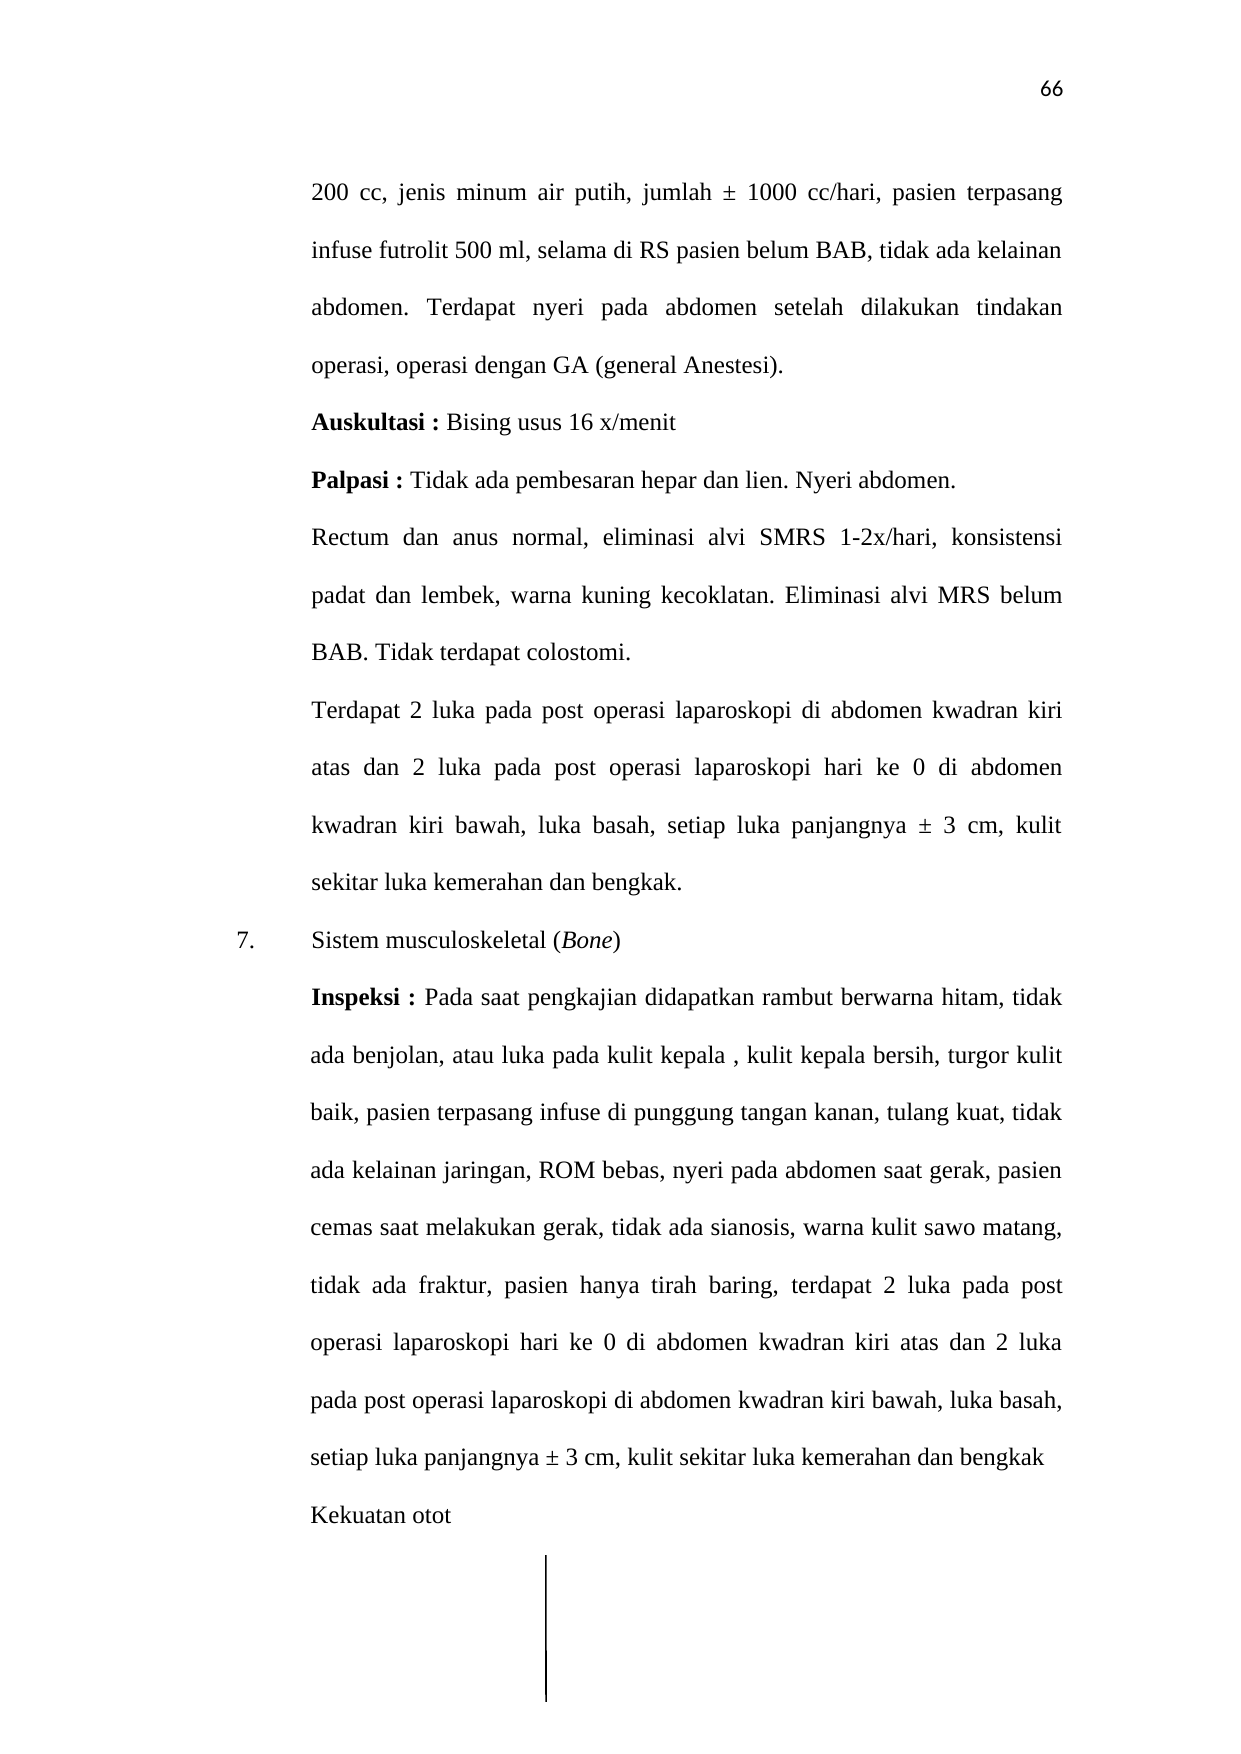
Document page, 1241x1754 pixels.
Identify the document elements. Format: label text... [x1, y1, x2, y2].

list Palpasi : Tidak ada pembesaran hepar dan lien. Nyeri abdomen. [236, 465, 1063, 493]
list Kekuatan otot [236, 1500, 1063, 1528]
list Sistem musculoskeletal (Bone) [236, 925, 1063, 953]
list Rectum dan anus normal, eliminasi alvi SMRS 1-2x/hari, konsistensi padat dan lembek, warna kuning kecoklatan. Eliminasi alvi MRS belum BAB. Tidak terdapat colostomi. [311, 522, 1063, 666]
list Inspeksi : Pada saat pengkajian didapatkan rambut berwarna hitam, tidak ada benjolan, atau luka pada kulit kepala , kulit kepala bersih, turgor kulit baik, pasien terpasang infuse di punggung tangan kanan, tulang kuat, tidak ada kelainan jaringan, ROM bebas, nyeri pada abdomen saat gerak, pasien cemas saat melakukan gerak, tidak ada sianosis, warna kulit sawo matang, tidak ada fraktur, pasien hanya tirah baring, terdapat 2 luka pada post operasi laparoskopi hari ke 0 di abdomen kwadran kiri atas dan 2 luka pada post operasi laparoskopi di abdomen kwadran kiri bawah, luka basah, setiap luka panjangnya ± 3 cm, kulit sekitar luka kemerahan dan bengkak [310, 982, 1063, 1471]
list Auskultasi : Bising usus 16 x/menit [236, 407, 1063, 436]
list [311, 177, 1063, 378]
list Terdapat 2 luka pada post operasi laparoskopi di abdomen kwadran kiri atas dan 2 luka pada post operasi laparoskopi hari ke 0 di abdomen kwadran kiri bawah, luka basah, setiap luka panjangnya ± 3 cm, kulit sekitar luka kemerahan dan bengkak. [311, 695, 1063, 896]
